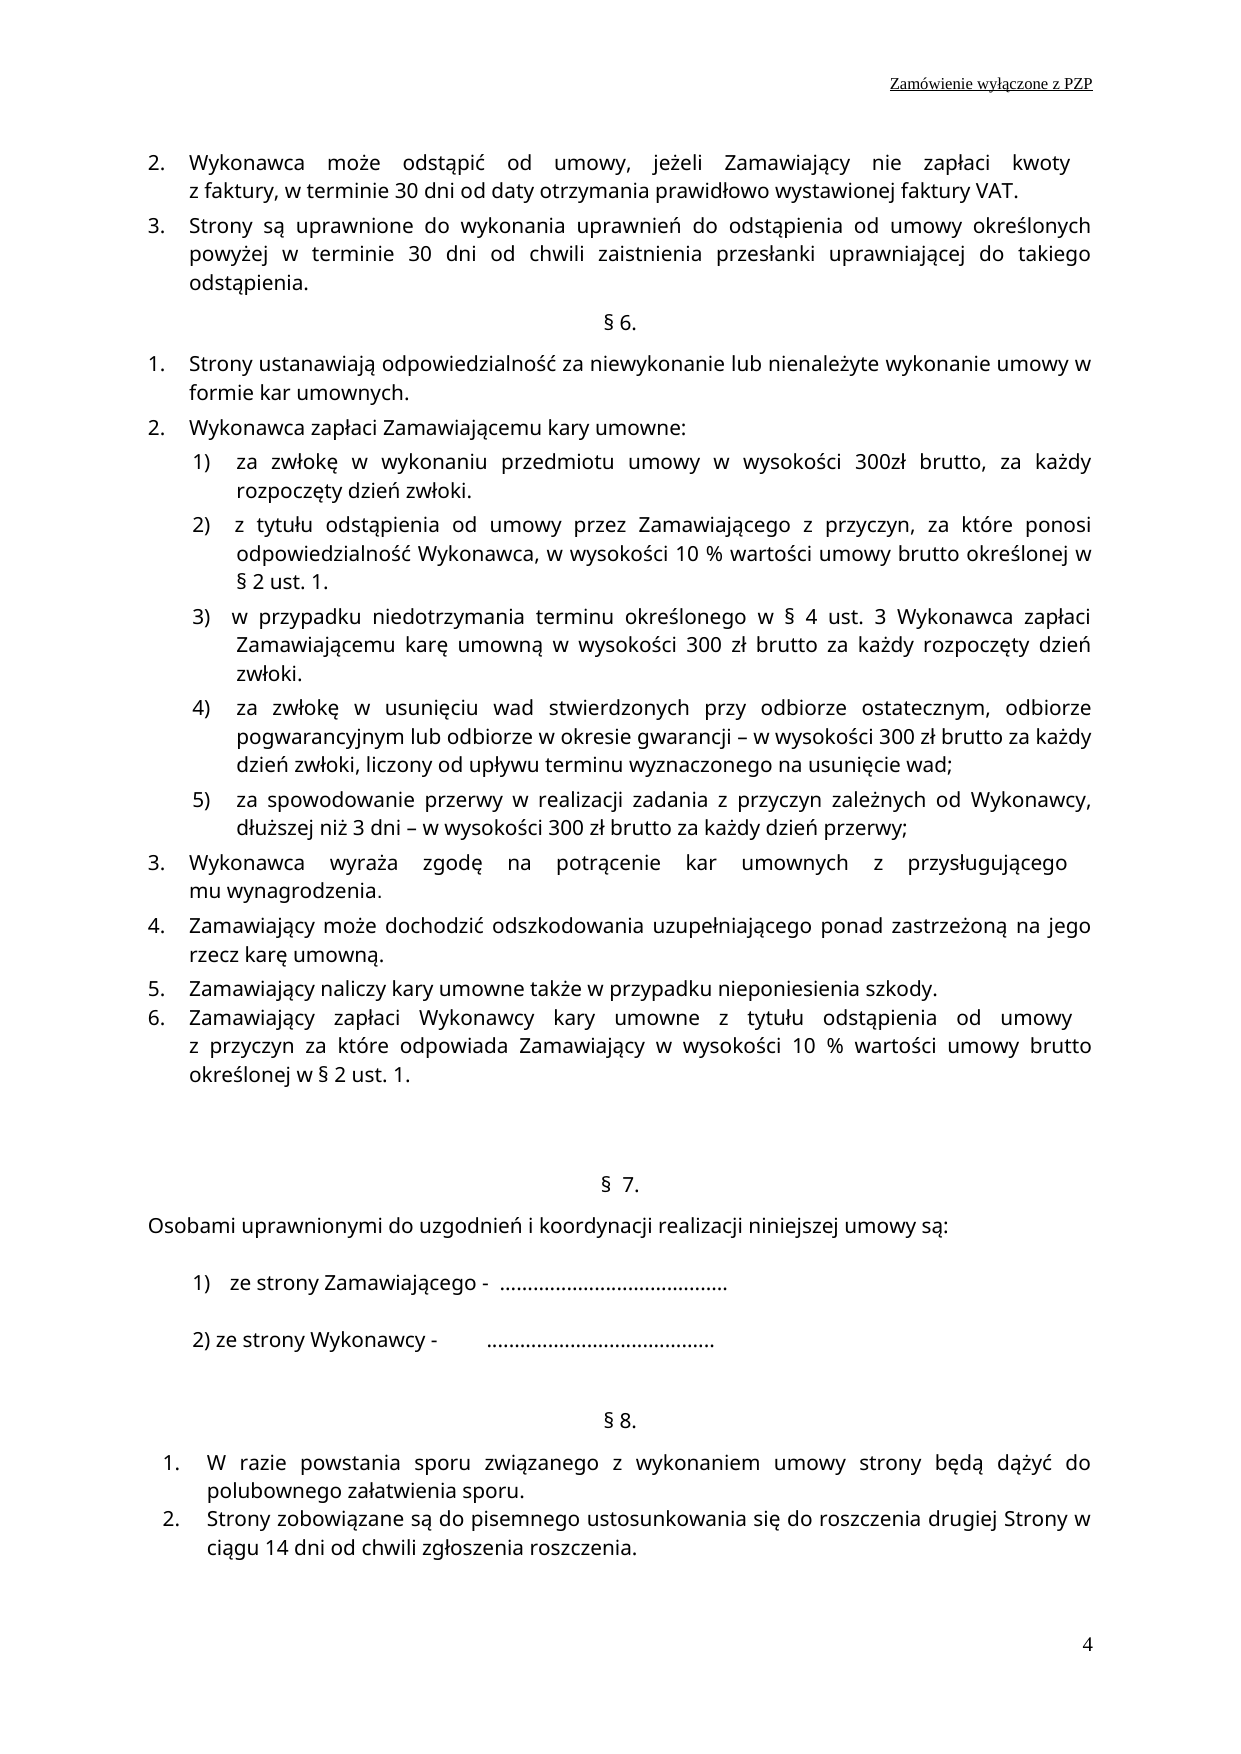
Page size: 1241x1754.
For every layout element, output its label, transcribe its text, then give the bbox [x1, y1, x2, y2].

text 4) za zwłokę w usunięciu wad stwierdzonych przy odbiorze ostatecznym, odbiorze pogwarancyjnym lub odbiorze w okresie gwarancji – w wysokości 300 zł brutto za każdy dzień zwłoki, liczony od upływu terminu wyznaczonego na usunięcie wad; [192, 693, 1093, 779]
text 2) ze strony Wykonawcy - ......................................... [192, 1325, 1093, 1353]
text Osobami uprawnionymi do uzgodnień i koordynacji realizacji niniejszej umowy są: [148, 1211, 1093, 1239]
text § 7. [148, 1170, 1093, 1198]
text § 8. [148, 1407, 1093, 1435]
list Strony ustanawiają odpowiedzialność za niewykonanie lub nienależyte wykonanie umowy w formie kar umownych. [148, 349, 1093, 406]
list Zamawiający naliczy kary umowne także w przypadku nieponiesienia szkody. [148, 974, 1093, 1003]
text 3) w przypadku niedotrzymania terminu określonego w § 4 ust. 3 Wykonawca zapłaci Zamawiającemu karę umowną w wysokości 300 zł brutto za każdy rozpoczęty dzień zwłoki. [192, 602, 1093, 687]
list Zamawiający może dochodzić odszkodowania uzupełniającego ponad zastrzeżoną na jego rzecz karę umowną. [148, 911, 1093, 968]
list W razie powstania sporu związanego z wykonaniem umowy strony będą dążyć do polubownego załatwienia sporu. [162, 1448, 1093, 1504]
list Strony zobowiązane są do pisemnego ustosunkowania się do roszczenia drugiej Strony w ciągu 14 dni od chwili zgłoszenia roszczenia. [162, 1504, 1093, 1561]
list ze strony Zamawiającego - ......................................... [192, 1268, 1093, 1296]
list Wykonawca zapłaci Zamawiającemu kary umowne: [148, 413, 1093, 441]
list Strony są uprawnione do wykonania uprawnień do odstąpienia od umowy określonych powyżej w terminie 30 dni od chwili zaistnienia przesłanki uprawniającej do takiego odstąpienia. [148, 211, 1093, 296]
text 1) za zwłokę w wykonaniu przedmiotu umowy w wysokości 300zł brutto, za każdy rozpoczęty dzień zwłoki. [192, 447, 1093, 504]
list Wykonawca może odstąpić od umowy, jeżeli Zamawiający nie zapłaci kwoty z faktury, w terminie 30 dni od daty otrzymania prawidłowo wystawionej faktury VAT. [148, 148, 1093, 204]
list Zamawiający zapłaci Wykonawcy kary umowne z tytułu odstąpienia od umowy z przyczyn za które odpowiada Zamawiający w wysokości 10 % wartości umowy brutto określonej w § 2 ust. 1. [148, 1003, 1093, 1088]
list Wykonawca wyraża zgodę na potrącenie kar umownych z przysługującego mu wynagrodzenia. [148, 848, 1093, 905]
text § 6. [148, 308, 1093, 337]
text 5) za spowodowanie przerwy w realizacji zadania z przyczyn zależnych od Wykonawcy, dłuższej niż 3 dni – w wysokości 300 zł brutto za każdy dzień przerwy; [192, 785, 1093, 842]
text 2) z tytułu odstąpienia od umowy przez Zamawiającego z przyczyn, za które ponosi odpowiedzialność Wykonawca, w wysokości 10 % wartości umowy brutto określonej w § 2 ust. 1. [192, 510, 1093, 596]
